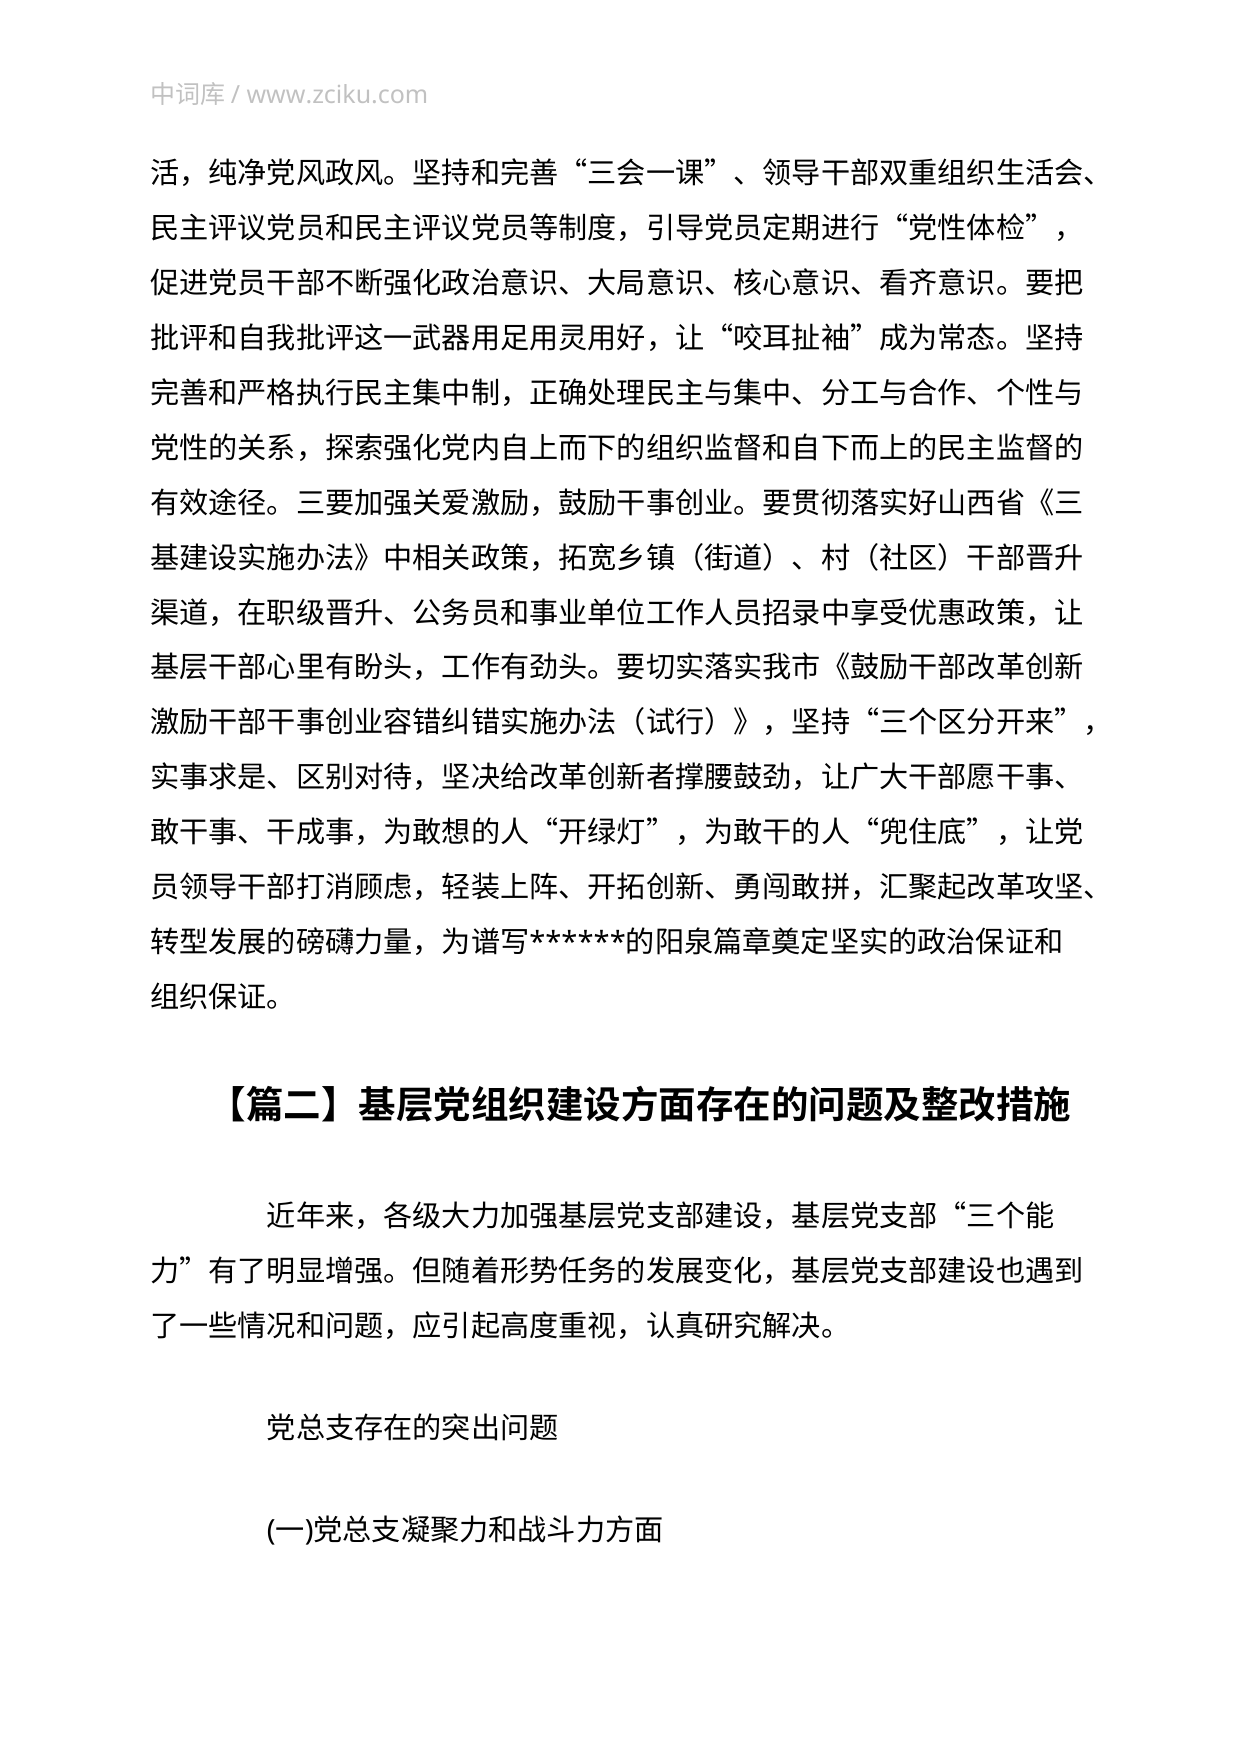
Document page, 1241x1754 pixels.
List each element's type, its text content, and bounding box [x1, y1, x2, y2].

text 党总支存在的突出问题 [150, 1404, 1090, 1447]
text 近年来，各级大力加强基层党支部建设，基层党支部“三个能力”有了明显增强。但随着形势任务的发展变化，基层党支部建设也遇到了一些情况和问题，应引起高度重视，认真研究解决。 [150, 1193, 1090, 1345]
text (一)党总支凝聚力和战斗力方面 [150, 1506, 1090, 1548]
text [150, 150, 1090, 1016]
text 【篇二】基层党组织建设方面存在的问题及整改措施 [150, 1075, 1090, 1129]
